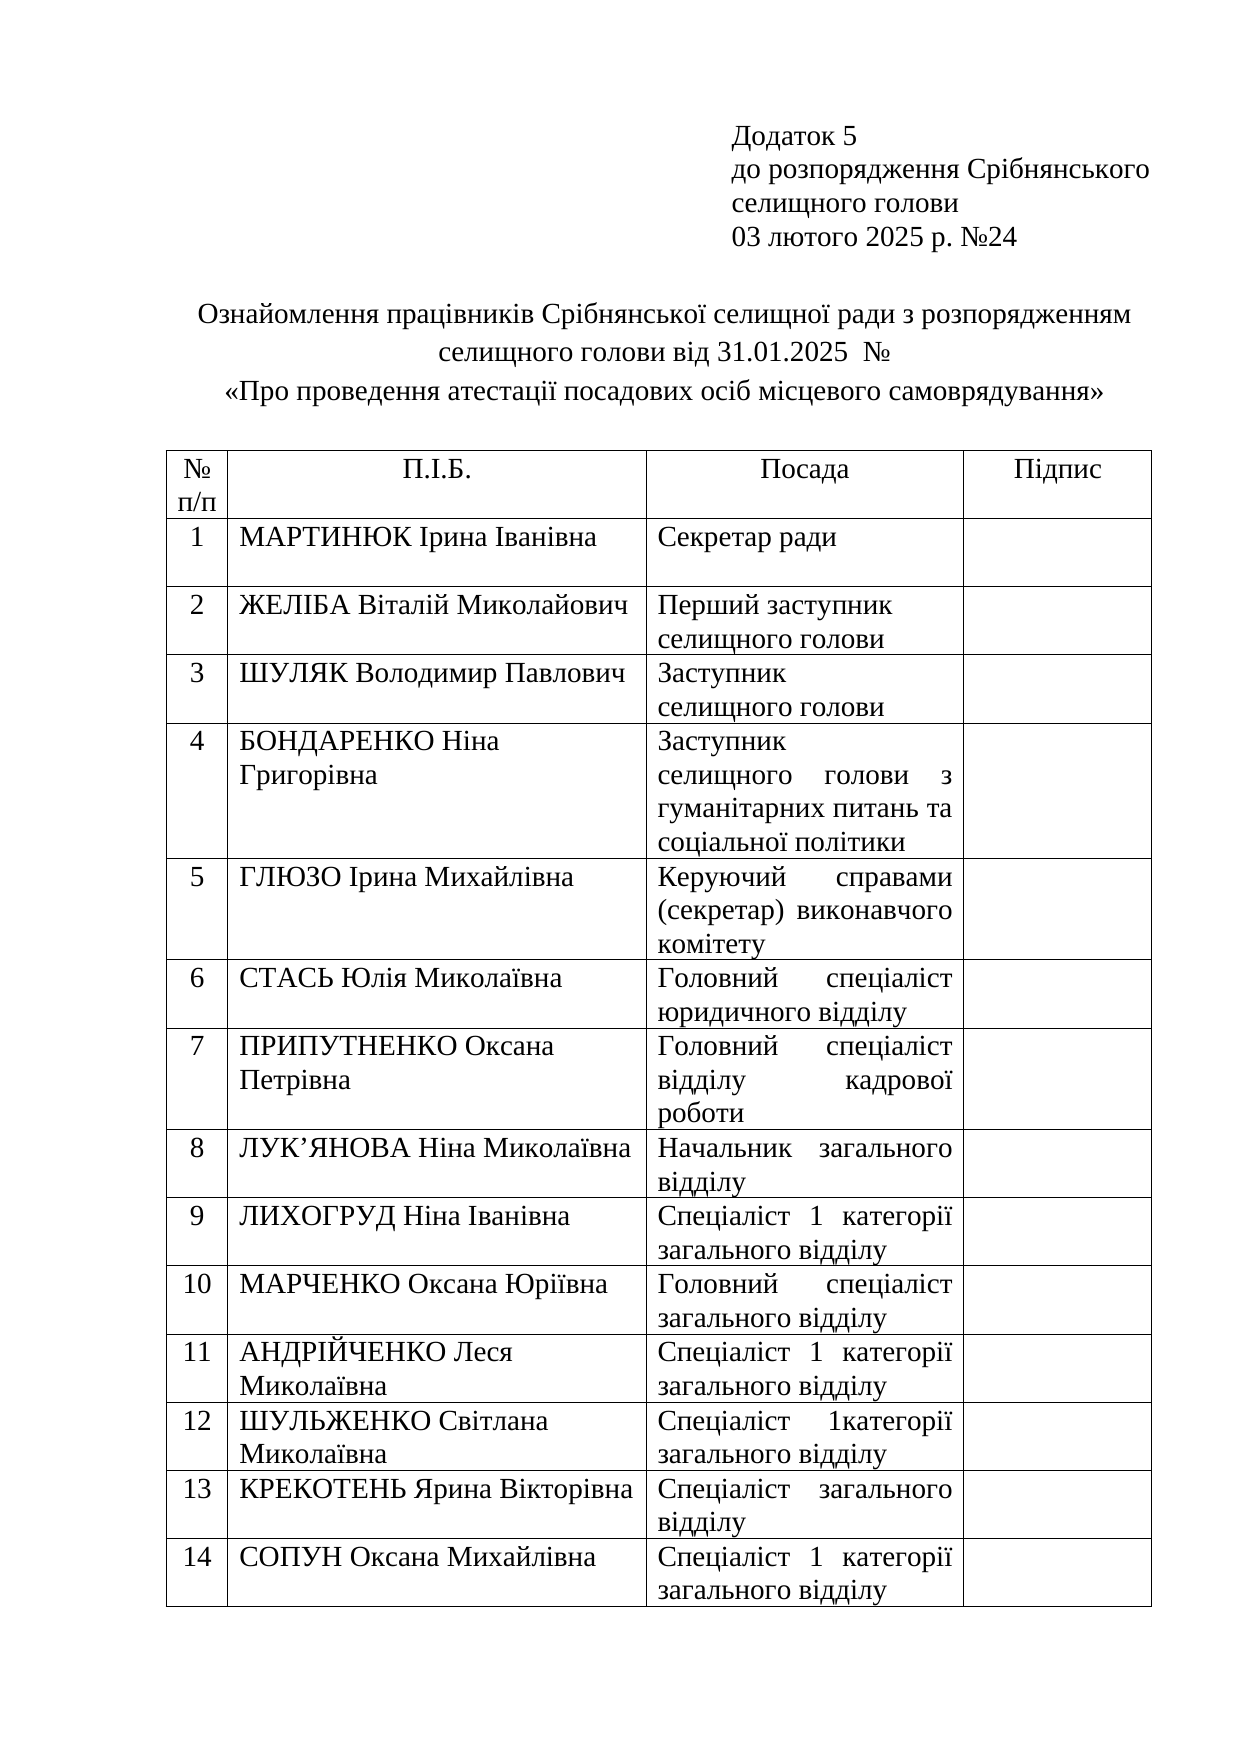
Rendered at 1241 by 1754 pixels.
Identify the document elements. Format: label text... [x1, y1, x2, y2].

table_cell МАРЧЕНКО Оксана Юріївна [228, 1266, 646, 1333]
table_cell БОНДАРЕНКО Ніна Григорівна [228, 724, 646, 858]
table_cell 6 [167, 960, 227, 1027]
text до розпорядження Срібнянського [177, 152, 1152, 185]
table_cell 1 [167, 519, 227, 586]
table_cell ПРИПУТНЕНКО Оксана Петрівна [228, 1029, 646, 1129]
table_cell Секретар ради [647, 519, 963, 586]
table_cell Заступник селищного голови [647, 655, 963, 722]
table_cell [964, 1335, 1151, 1402]
table_cell [964, 519, 1151, 586]
table_cell Спеціаліст загального відділу [647, 1471, 963, 1538]
table_cell 14 [167, 1539, 227, 1606]
table_cell Начальник загального відділу [647, 1130, 963, 1197]
table_cell 12 [167, 1403, 227, 1470]
table_cell 11 [167, 1335, 227, 1402]
text Ознайомлення працівників Срібнянської селищної ради з розпорядженням селищного голови від 31.01.2025 № [177, 296, 1152, 368]
table_cell КРЕКОТЕНЬ Ярина Вікторівна [228, 1471, 646, 1538]
table_cell Перший заступник селищного голови [647, 587, 963, 654]
table_cell Заступник селищного голови з гуманітарних питань та соціальної політики [647, 724, 963, 858]
table_cell ЛУК’ЯНОВА Ніна Миколаївна [228, 1130, 646, 1197]
table_cell 2 [167, 587, 227, 654]
table_cell Спеціаліст 1категорії загального відділу [647, 1403, 963, 1470]
table_cell АНДРІЙЧЕНКО Леся Миколаївна [228, 1335, 646, 1402]
table_cell [964, 859, 1151, 959]
table_cell ШУЛЯК Володимир Павлович [228, 655, 646, 722]
table_cell [964, 724, 1151, 858]
table_cell ГЛЮЗО Ірина Михайлівна [228, 859, 646, 959]
table_cell Головний спеціаліст загального відділу [647, 1266, 963, 1333]
table_header Посада [647, 451, 963, 518]
table_cell Спеціаліст 1 категорії загального відділу [647, 1335, 963, 1402]
table_cell [964, 655, 1151, 722]
text Додаток 5 [177, 118, 1152, 152]
table_cell 9 [167, 1198, 227, 1265]
text «Про проведення атестації посадових осіб місцевого самоврядування» [177, 373, 1152, 406]
table_cell Головний спеціаліст відділу кадрової роботи [647, 1029, 963, 1129]
table_cell ШУЛЬЖЕНКО Світлана Миколаївна [228, 1403, 646, 1470]
table_cell [964, 1029, 1151, 1129]
table_cell [964, 1539, 1151, 1606]
table_header № п/п [167, 451, 227, 518]
table_cell Спеціаліст 1 категорії загального відділу [647, 1539, 963, 1606]
table_cell СТАСЬ Юлія Миколаївна [228, 960, 646, 1027]
table_cell 4 [167, 724, 227, 858]
table_cell ЖЕЛІБА Віталій Миколайович [228, 587, 646, 654]
table_cell 8 [167, 1130, 227, 1197]
table_cell ЛИХОГРУД Ніна Іванівна [228, 1198, 646, 1265]
table_cell [964, 960, 1151, 1027]
table_cell [964, 1471, 1151, 1538]
table_cell [964, 1266, 1151, 1333]
table_cell 10 [167, 1266, 227, 1333]
table_header Підпис [964, 451, 1151, 518]
table_cell 13 [167, 1471, 227, 1538]
table_cell СОПУН Оксана Михайлівна [228, 1539, 646, 1606]
table_cell 7 [167, 1029, 227, 1129]
text селищного голови [177, 185, 1152, 219]
table_cell [964, 587, 1151, 654]
table_cell Керуючий справами (секретар) виконавчого комітету [647, 859, 963, 959]
table_cell Головний спеціаліст юридичного відділу [647, 960, 963, 1027]
table_cell 3 [167, 655, 227, 722]
table_cell 5 [167, 859, 227, 959]
table_cell [964, 1403, 1151, 1470]
table_cell [964, 1130, 1151, 1197]
table_cell Спеціаліст 1 категорії загального відділу [647, 1198, 963, 1265]
table_cell МАРТИНЮК Ірина Іванівна [228, 519, 646, 586]
text 03 лютого 2025 р. №24 [177, 219, 1152, 252]
table_header П.І.Б. [228, 451, 646, 518]
table_cell [964, 1198, 1151, 1265]
